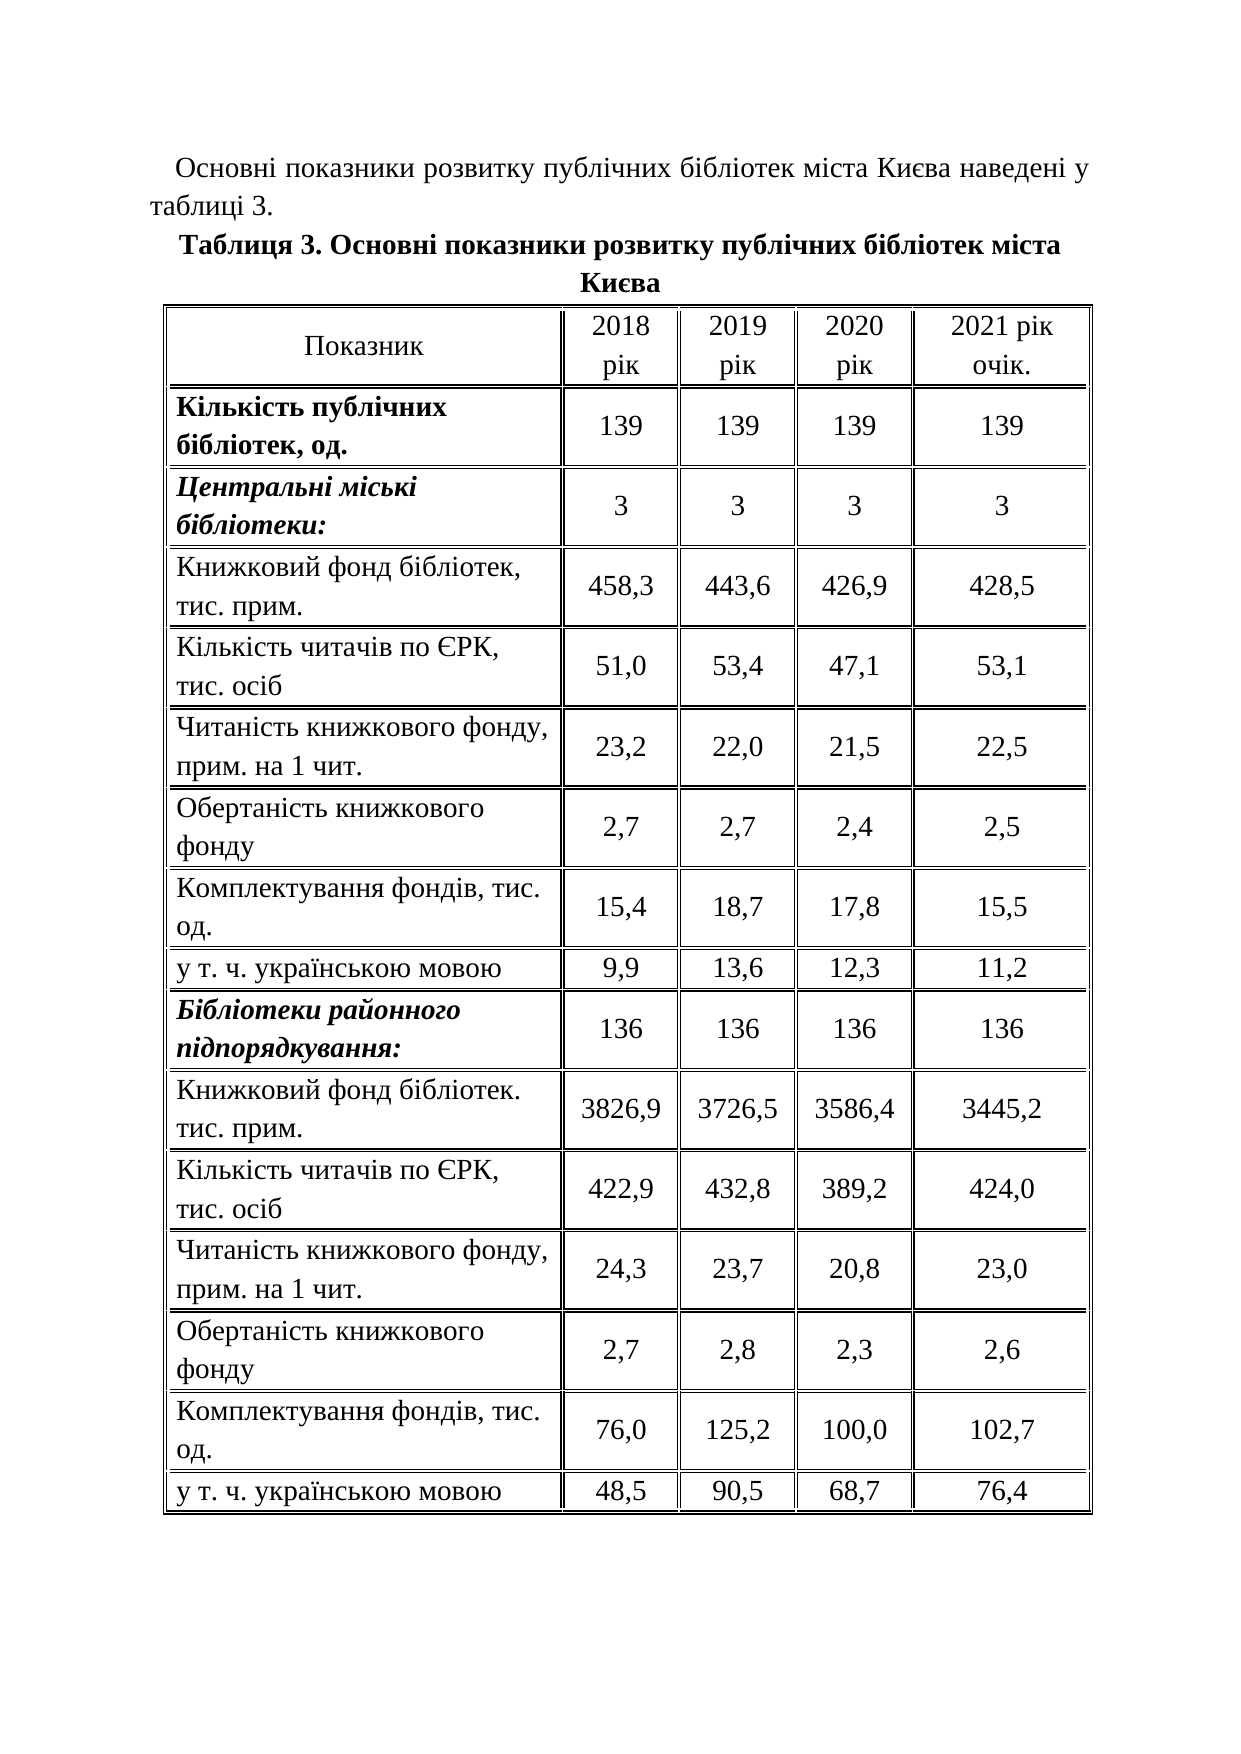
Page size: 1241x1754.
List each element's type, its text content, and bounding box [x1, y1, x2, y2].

table_cell 136 [798, 992, 911, 1068]
table_cell Кількість читачів по ЄРК, тис. осіб [165, 1148, 561, 1228]
table_header Показник [167, 308, 562, 384]
text Основні показники розвитку публічних бібліотек міста Києва наведені у таблиці 3. [150, 150, 1090, 222]
table_cell 426,9 [798, 549, 911, 625]
table_header 2020 рік [796, 306, 913, 384]
table_cell 47,1 [798, 629, 911, 705]
table_cell 3445,2 [913, 1068, 1091, 1148]
table_cell у т. ч. українською мовою [165, 946, 562, 987]
table_cell 17,8 [798, 870, 911, 946]
table_cell 2,6 [913, 1308, 1091, 1388]
table_cell 24,3 [565, 1232, 677, 1308]
table_cell 22,0 [681, 710, 794, 785]
table_cell 3726,5 [681, 1072, 794, 1148]
table_cell 139 [565, 389, 677, 464]
table_cell 90,5 [679, 1469, 796, 1510]
table_cell 125,2 [681, 1393, 794, 1469]
table_header 2021 рік очік. [913, 308, 1089, 384]
table_cell 22,5 [913, 705, 1091, 785]
table_cell Кількість читачів по ЄРК, тис. осіб [167, 625, 561, 705]
table_cell 100,0 [798, 1393, 911, 1469]
table_cell Бібліотеки районного підпорядкування: [165, 988, 562, 1068]
table_cell Книжковий фонд бібліотек, тис. прим. [165, 545, 562, 625]
table_cell 3 [681, 469, 794, 545]
table_cell 15,4 [565, 870, 677, 946]
table_cell 389,2 [798, 1152, 911, 1228]
table_cell 23,7 [681, 1232, 794, 1308]
table_cell 3 [913, 465, 1091, 545]
table_cell 53,4 [681, 629, 794, 705]
table_cell 102,7 [913, 1389, 1091, 1469]
table_cell Обертаність книжкового фонду [165, 1308, 562, 1388]
table_cell 136 [565, 992, 677, 1068]
table_header 2018 рік [563, 306, 679, 384]
table_cell у т. ч. українською мовою [165, 1469, 562, 1510]
table_cell 139 [681, 389, 794, 464]
table_cell 23,0 [913, 1228, 1091, 1308]
text Таблиця 3. Основні показники розвитку публічних бібліотек міста Києва [150, 227, 1090, 299]
table_cell 2,7 [681, 790, 794, 866]
table_cell 48,5 [563, 1469, 679, 1510]
table_cell 3 [565, 469, 677, 545]
table_cell 21,5 [798, 710, 911, 785]
table_cell 68,7 [796, 1469, 913, 1510]
table_cell 428,5 [913, 545, 1091, 625]
table_cell Кількість публічних бібліотек, од. [165, 384, 562, 464]
table_cell 2,8 [681, 1313, 794, 1388]
table_cell 458,3 [565, 549, 677, 625]
table_cell Читаність книжкового фонду, прим. на 1 чит. [165, 1228, 562, 1308]
table_cell 23,2 [565, 710, 677, 785]
table_cell Центральні міські бібліотеки: [165, 465, 562, 545]
table_header 2019 рік [679, 306, 796, 384]
table_cell 2,3 [798, 1313, 911, 1388]
table_cell 136 [913, 988, 1091, 1068]
table_cell Обертаність книжкового фонду [165, 785, 562, 866]
table_cell 139 [798, 389, 911, 464]
table_cell 3826,9 [565, 1072, 677, 1148]
table_cell 422,9 [565, 1152, 677, 1228]
table_cell 2,5 [913, 785, 1091, 866]
table_cell 2,4 [798, 790, 911, 866]
table_cell Комплектування фондів, тис. од. [165, 866, 562, 946]
table_cell 11,2 [913, 946, 1091, 987]
table_cell Читаність книжкового фонду, прим. на 1 чит. [165, 705, 562, 785]
table_cell 136 [681, 992, 794, 1068]
table_cell 443,6 [681, 549, 794, 625]
table_cell 432,8 [681, 1152, 794, 1228]
table_cell 9,9 [565, 950, 677, 987]
table_cell 13,6 [681, 950, 794, 987]
table_cell 3 [798, 469, 911, 545]
table_cell 2,7 [565, 1313, 677, 1388]
table_cell 18,7 [681, 870, 794, 946]
table_cell 139 [913, 384, 1091, 464]
table_cell 424,0 [915, 1148, 1091, 1228]
table_cell 51,0 [565, 629, 677, 705]
table_cell 20,8 [798, 1232, 911, 1308]
table_cell 76,4 [913, 1469, 1091, 1510]
table_cell 53,1 [915, 625, 1089, 705]
table_cell 12,3 [798, 950, 911, 987]
table_cell Комплектування фондів, тис. од. [165, 1389, 562, 1469]
table_cell 15,5 [913, 866, 1091, 946]
table_cell 76,0 [565, 1393, 677, 1469]
table_cell Книжковий фонд бібліотек. тис. прим. [165, 1068, 562, 1148]
table_cell 2,7 [565, 790, 677, 866]
table_cell 3586,4 [798, 1072, 911, 1148]
